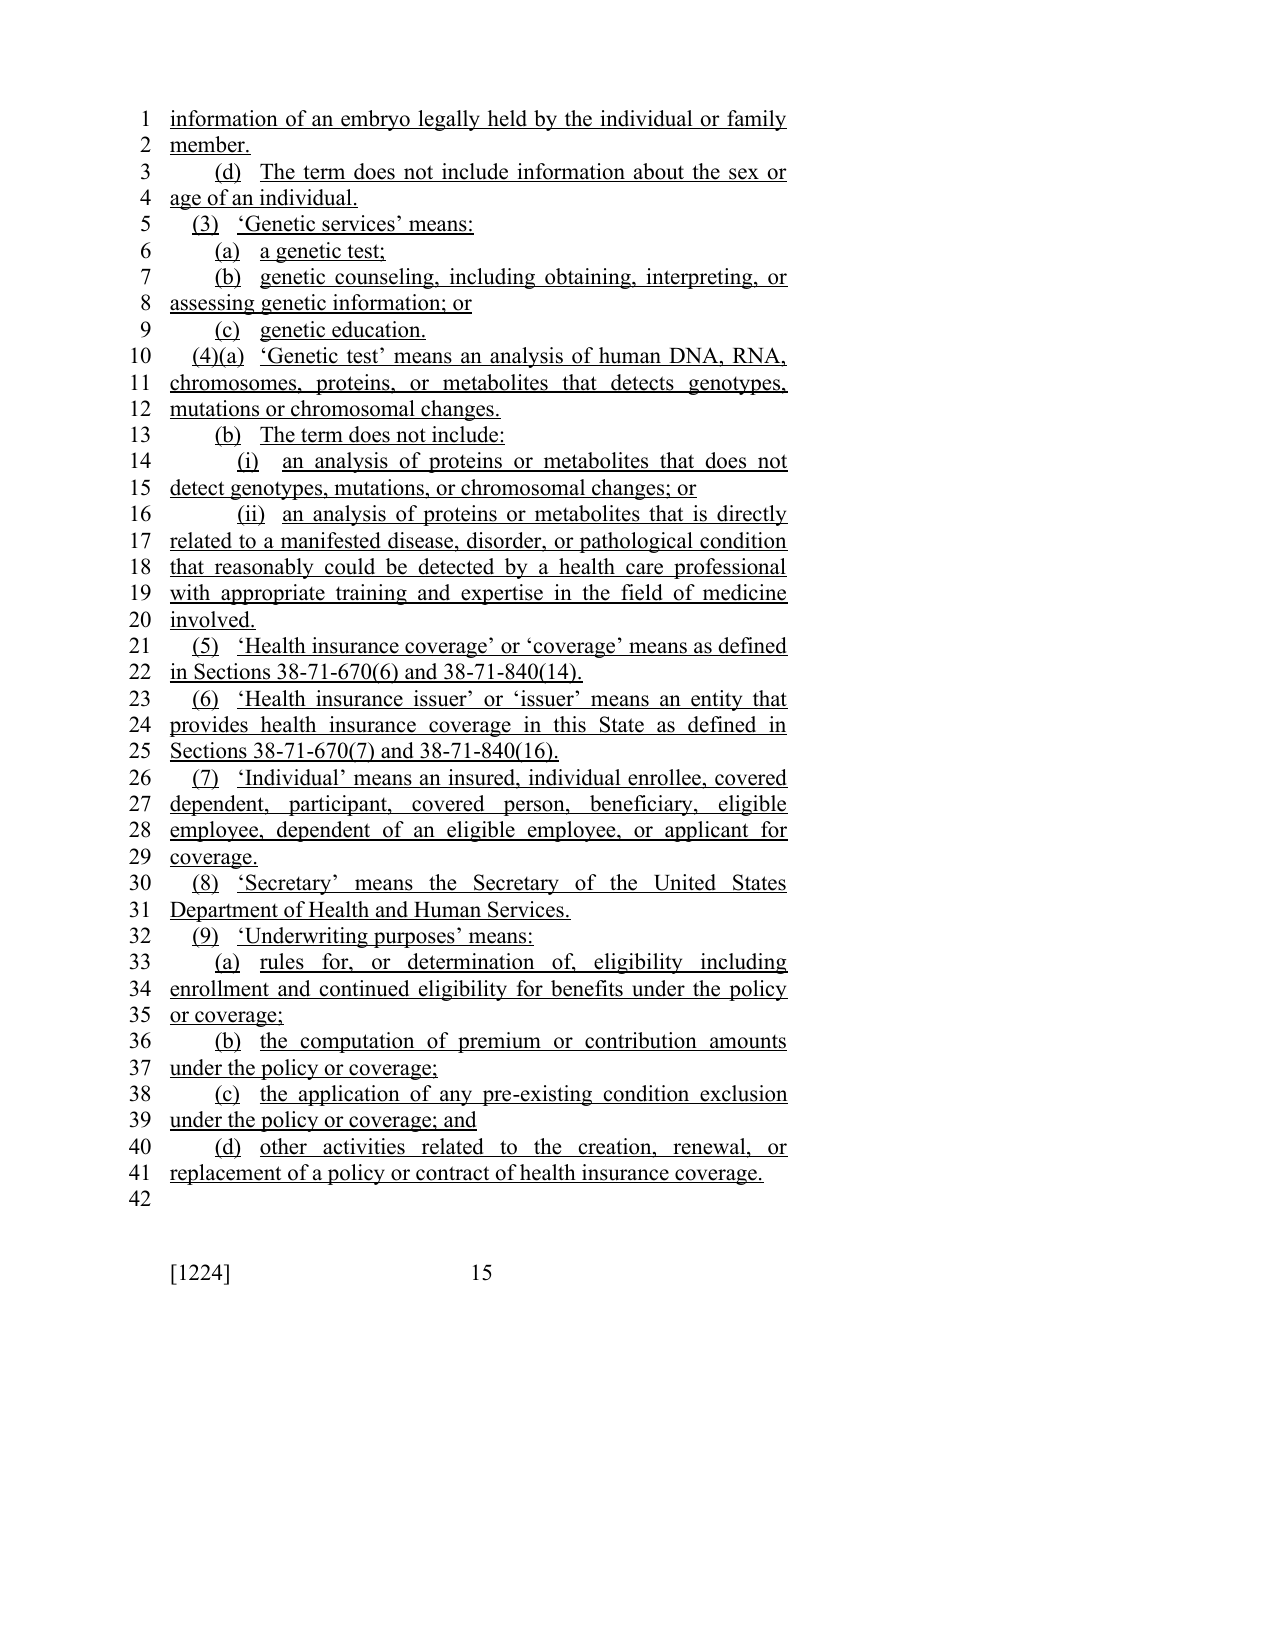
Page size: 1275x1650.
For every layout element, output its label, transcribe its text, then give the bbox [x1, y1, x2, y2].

text (ii) an analysis of proteins or metabolites that is directly related to a manifested disease, disorder, or pathological condition that reasonably could be detected by a health care professional with appropriate training and expertise in the field of medicine involved. [169, 500, 787, 550]
text (a) rules for, or determination of, eligibility including enrollment and continued eligibility for benefits under the policy or coverage; [169, 948, 787, 998]
text (c) genetic education. [169, 316, 787, 342]
text (i) an analysis of proteins or metabolites that does not detect genotypes, mutations, or chromosomal changes; or [169, 448, 787, 500]
text (3) ‘Genetic services’ means: [169, 210, 787, 237]
text (8) ‘Secretary’ means the Secretary of the United States Department of Health and Human Services. [169, 869, 787, 922]
text (c) the application of any pre-existing condition exclusion under the policy or coverage; and [169, 1080, 787, 1133]
text (4)(a) ‘Genetic test’ means an analysis of human DNA, RNA, chromosomes, proteins, or metabolites that detects genotypes, mutations or chromosomal changes. [169, 342, 787, 391]
text (7) ‘Individual’ means an insured, individual enrollee, covered dependent, participant, covered person, beneficiary, eligible employee, dependent of an eligible employee, or applicant for coverage. [169, 814, 787, 839]
text (5) ‘Health insurance coverage’ or ‘coverage’ means as defined in Sections 38-71-670(6) and 38-71-840(14). [169, 632, 787, 685]
text (a) a genetic test; [169, 237, 787, 263]
text (6) ‘Health insurance issuer’ or ‘issuer’ means an entity that provides health insurance coverage in this State as defined in Sections 38-71-670(7) and 38-71-840(16). [169, 685, 787, 734]
text (b) genetic counseling, including obtaining, interpreting, or assessing genetic information; or [169, 263, 787, 316]
text (b) the computation of premium or contribution amounts under the policy or coverage; [169, 1027, 787, 1080]
text (a) rules for, or determination of, eligibility including enrollment and continued eligibility for benefits under the policy or coverage; [169, 999, 787, 1027]
text (b) The term does not include: [169, 421, 787, 448]
text (7) ‘Individual’ means an insured, individual enrollee, covered dependent, participant, covered person, beneficiary, eligible employee, dependent of an eligible employee, or applicant for coverage. [169, 764, 787, 813]
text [169, 105, 787, 128]
text (d) other activities related to the creation, renewal, or replacement of a policy or contract of health insurance coverage. [169, 1133, 787, 1186]
text (6) ‘Health insurance issuer’ or ‘issuer’ means an entity that provides health insurance coverage in this State as defined in Sections 38-71-670(7) and 38-71-840(16). [169, 735, 787, 764]
text (d) The term does not include information about the sex or age of an individual. [169, 158, 787, 210]
text (ii) an analysis of proteins or metabolites that is directly related to a manifested disease, disorder, or pathological condition that reasonably could be detected by a health care professional with appropriate training and expertise in the field of medicine involved. [169, 603, 787, 632]
text (9) ‘Underwriting purposes’ means: [169, 922, 787, 948]
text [169, 129, 787, 158]
text (7) ‘Individual’ means an insured, individual enrollee, covered dependent, participant, covered person, beneficiary, eligible employee, dependent of an eligible employee, or applicant for coverage. [169, 840, 787, 869]
text (4)(a) ‘Genetic test’ means an analysis of human DNA, RNA, chromosomes, proteins, or metabolites that detects genotypes, mutations or chromosomal changes. [169, 392, 787, 421]
